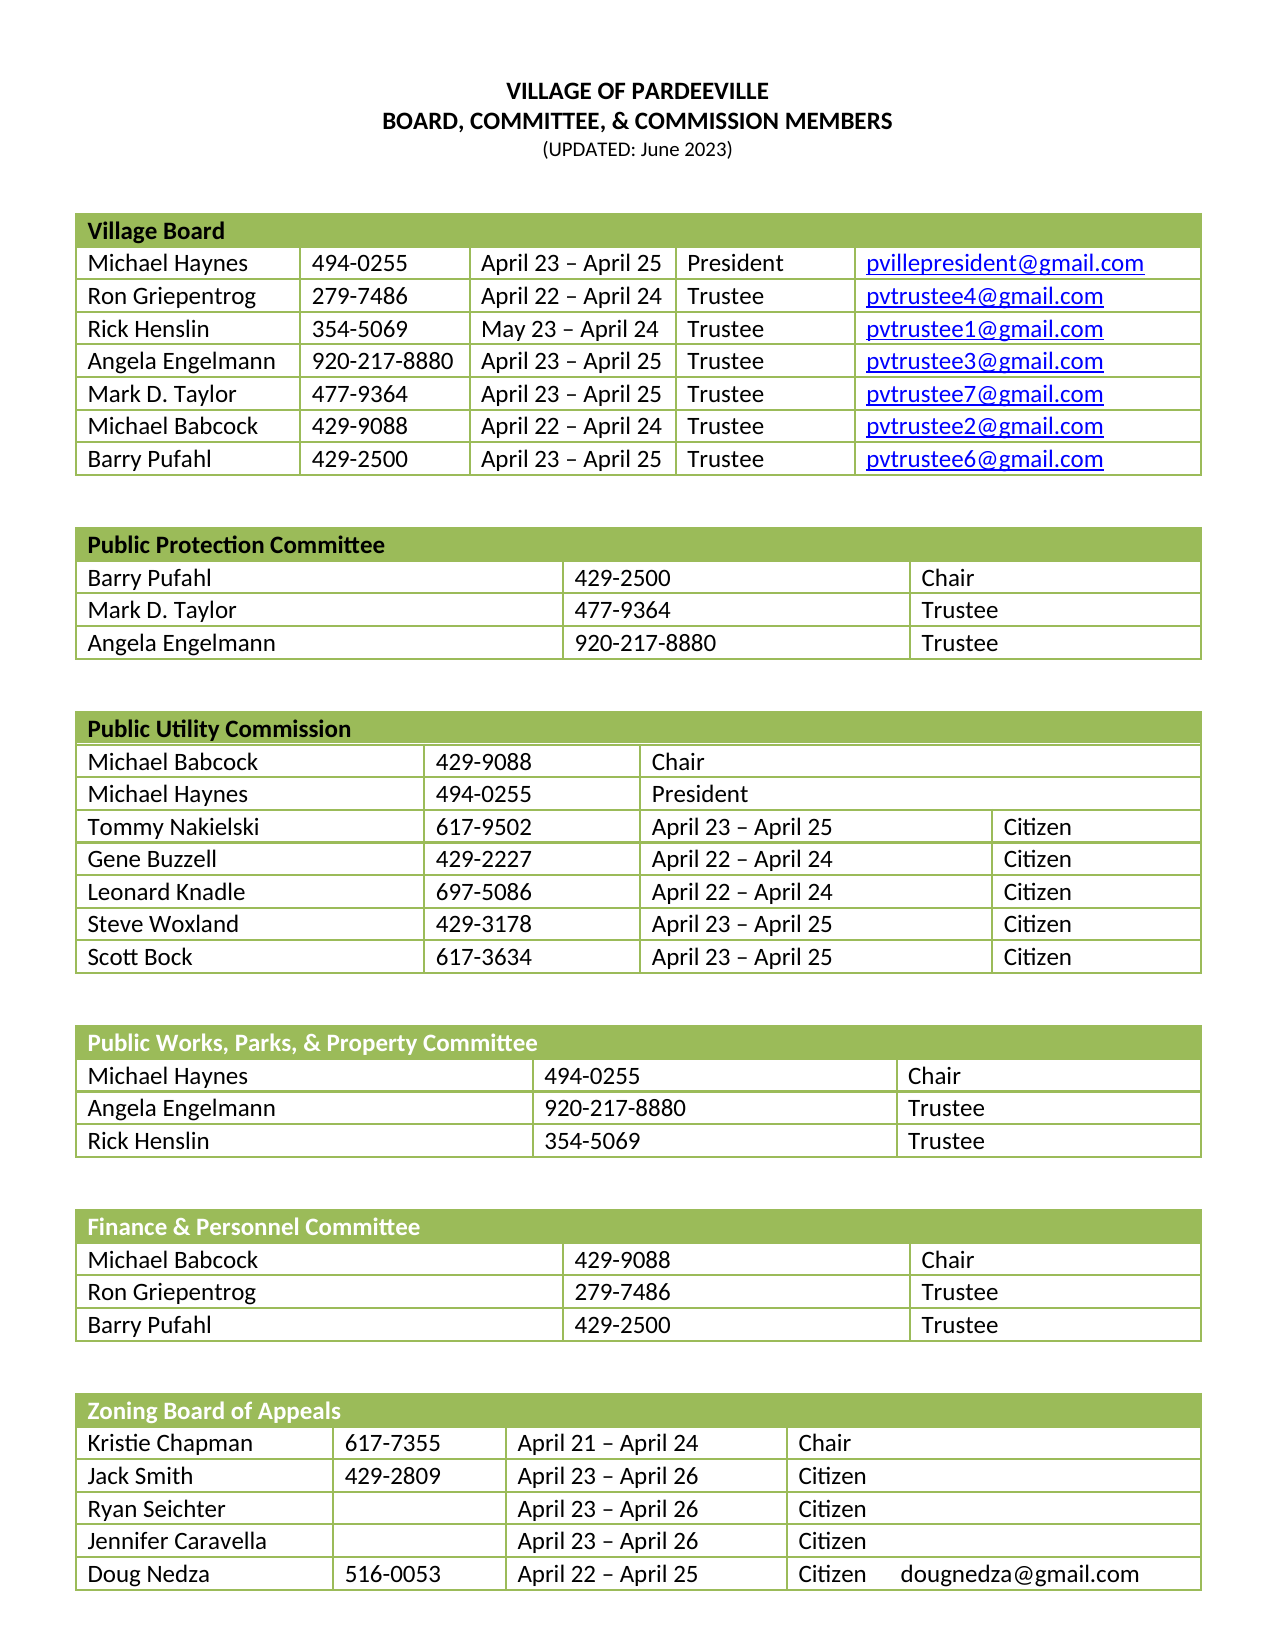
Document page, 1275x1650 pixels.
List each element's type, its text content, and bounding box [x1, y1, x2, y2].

table_cell Citizen [788, 1493, 1200, 1523]
table_header Village Board [77, 215, 1200, 245]
table_cell Gene Buzzell [77, 844, 423, 874]
table_cell Citizen [993, 844, 1200, 874]
text (UPDATED: June 2023) [75, 136, 1200, 161]
table_cell Barry Pufahl [77, 443, 299, 474]
table_cell pvtrustee6@gmail.com [856, 443, 1200, 474]
table_cell 920-217-8880 [564, 627, 909, 657]
table_cell April 23 – April 25 [641, 909, 991, 939]
table_cell 494-0255 [301, 248, 469, 278]
table_cell Steve Woxland [77, 909, 423, 939]
table_cell Citizen dougnedza@gmail.com [788, 1558, 1200, 1588]
table_header Zoning Board of Appeals [77, 1395, 1200, 1426]
table_cell Trustee [911, 1276, 1200, 1307]
table_cell 477-9364 [564, 594, 909, 625]
table_cell 494-0255 [534, 1060, 896, 1090]
table_cell April 23 – April 25 [641, 941, 991, 972]
table_cell 617-7355 [334, 1428, 505, 1458]
table_cell April 23 – April 26 [507, 1525, 786, 1556]
table_cell 429-2227 [425, 844, 639, 874]
table_cell [334, 1525, 505, 1556]
table_cell April 23 – April 26 [507, 1460, 786, 1491]
table_cell Michael Haynes [77, 1060, 532, 1090]
table_cell Citizen [993, 876, 1200, 907]
table_cell 617-9502 [425, 811, 639, 841]
table_cell Ryan Seichter [77, 1493, 332, 1523]
table_cell April 21 – April 24 [507, 1428, 786, 1458]
table_header Finance & Personnel Committee [77, 1211, 1200, 1242]
table_cell April 22 – April 24 [641, 844, 991, 874]
text BOARD, COMMITTEE, & COMMISSION MEMBERS [75, 106, 1200, 136]
table_cell Trustee [911, 594, 1200, 625]
table_cell Michael Babcock [77, 1244, 562, 1274]
table_cell Rick Henslin [77, 313, 299, 343]
table_cell Mark D. Taylor [77, 378, 299, 408]
table_cell Chair [641, 746, 1200, 776]
table_cell pvtrustee4@gmail.com [856, 280, 1200, 311]
table_cell Kristie Chapman [77, 1428, 332, 1458]
table_cell Trustee [677, 411, 854, 441]
table_cell Michael Babcock [77, 411, 299, 441]
table_cell Michael Haynes [77, 778, 423, 809]
table_cell President [677, 248, 854, 278]
table_cell Citizen [788, 1525, 1200, 1556]
table_cell 920-217-8880 [301, 345, 469, 376]
table_cell April 23 – April 25 [471, 345, 675, 376]
table_cell Chair [911, 1244, 1200, 1274]
table_cell Trustee [677, 313, 854, 343]
table_cell April 22 – April 24 [471, 411, 675, 441]
table_cell 429-9088 [301, 411, 469, 441]
table_cell 920-217-8880 [534, 1093, 896, 1123]
table_cell Doug Nedza [77, 1558, 332, 1588]
table_cell Ron Griepentrog [77, 280, 299, 311]
table_cell pvtrustee2@gmail.com [856, 411, 1200, 441]
table_cell 477-9364 [301, 378, 469, 408]
table_cell pvillepresident@gmail.com [856, 248, 1200, 278]
text VILLAGE OF PARDEEVILLE [75, 75, 1200, 106]
table_cell pvtrustee3@gmail.com [856, 345, 1200, 376]
table_cell 429-2500 [564, 1309, 909, 1339]
table_cell Rick Henslin [77, 1125, 532, 1156]
table_cell 429-9088 [425, 746, 639, 776]
table_cell April 22 – April 24 [471, 280, 675, 311]
table_cell Jack Smith [77, 1460, 332, 1491]
table_cell Barry Pufahl [77, 1309, 562, 1339]
table_cell Trustee [677, 280, 854, 311]
table_cell Barry Pufahl [77, 562, 562, 592]
table_cell Citizen [993, 811, 1200, 841]
table_cell April 23 – April 25 [641, 811, 991, 841]
table_cell President [641, 778, 1200, 809]
table_cell 354-5069 [534, 1125, 896, 1156]
table_cell 429-3178 [425, 909, 639, 939]
table_cell Angela Engelmann [77, 627, 562, 657]
table_cell Chair [911, 562, 1200, 592]
table_cell Scott Bock [77, 941, 423, 972]
table_cell Angela Engelmann [77, 1093, 532, 1123]
table_cell Chair [898, 1060, 1200, 1090]
table_cell April 22 – April 24 [641, 876, 991, 907]
table_cell 516-0053 [334, 1558, 505, 1588]
table_cell 429-2500 [301, 443, 469, 474]
table_cell 354-5069 [301, 313, 469, 343]
table_cell 429-2500 [564, 562, 909, 592]
table_cell Citizen [993, 909, 1200, 939]
table_cell April 22 – April 25 [507, 1558, 786, 1588]
table_header Public Utility Commission [77, 713, 1200, 743]
table_cell Trustee [898, 1093, 1200, 1123]
table_cell 279-7486 [564, 1276, 909, 1307]
table_cell Ron Griepentrog [77, 1276, 562, 1307]
table_cell 697-5086 [425, 876, 639, 907]
table_cell Michael Babcock [77, 746, 423, 776]
table_cell Trustee [677, 345, 854, 376]
table_cell [334, 1493, 505, 1523]
table_cell Jennifer Caravella [77, 1525, 332, 1556]
table_cell Leonard Knadle [77, 876, 423, 907]
table_cell 429-9088 [564, 1244, 909, 1274]
table_cell Trustee [677, 443, 854, 474]
table_cell 279-7486 [301, 280, 469, 311]
table_cell 617-3634 [425, 941, 639, 972]
table_header Public Works, Parks, & Property Committee [77, 1027, 1200, 1058]
table_cell Trustee [677, 378, 854, 408]
table_cell Trustee [911, 627, 1200, 657]
table_cell pvtrustee7@gmail.com [856, 378, 1200, 408]
table_cell Mark D. Taylor [77, 594, 562, 625]
table_header Public Protection Committee [77, 529, 1200, 560]
table_cell pvtrustee1@gmail.com [856, 313, 1200, 343]
table_cell April 23 – April 25 [471, 248, 675, 278]
table_cell May 23 – April 24 [471, 313, 675, 343]
table_cell April 23 – April 26 [507, 1493, 786, 1523]
table_cell 494-0255 [425, 778, 639, 809]
table_cell Michael Haynes [77, 248, 299, 278]
table_cell April 23 – April 25 [471, 378, 675, 408]
table_cell April 23 – April 25 [471, 443, 675, 474]
table_cell Angela Engelmann [77, 345, 299, 376]
table_cell Tommy Nakielski [77, 811, 423, 841]
table_cell Citizen [993, 941, 1200, 972]
table_cell Trustee [911, 1309, 1200, 1339]
table_cell 429-2809 [334, 1460, 505, 1491]
table_cell Citizen [788, 1460, 1200, 1491]
table_cell Trustee [898, 1125, 1200, 1156]
table_cell Chair [788, 1428, 1200, 1458]
